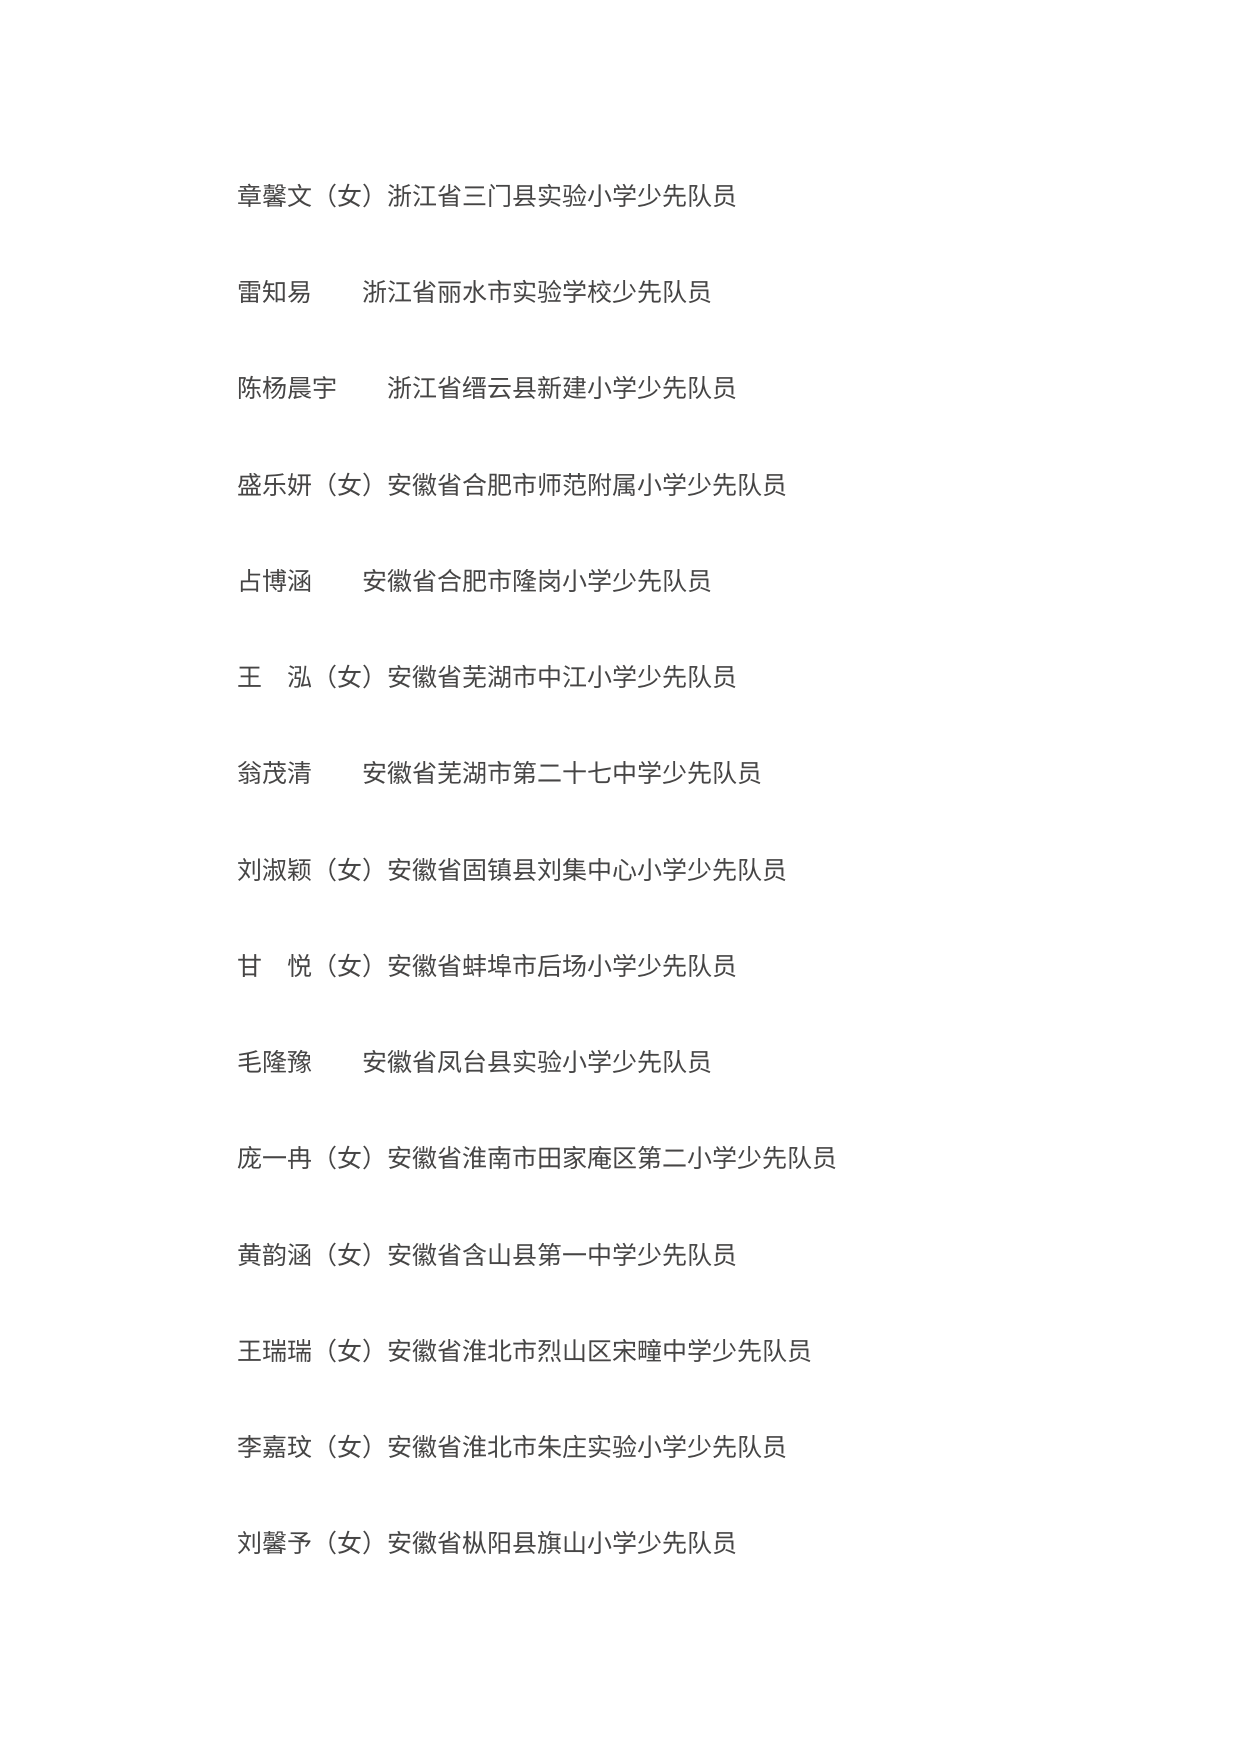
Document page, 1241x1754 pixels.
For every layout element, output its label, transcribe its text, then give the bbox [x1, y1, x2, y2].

text 黄韵涵（女）安徽省含山县第一中学少先队员 [187, 1221, 1053, 1286]
text 章馨文（女）浙江省三门县实验小学少先队员 [187, 162, 1053, 227]
text 王 泓（女）安徽省芜湖市中江小学少先队员 [187, 643, 1053, 708]
text 庞一冉（女）安徽省淮南市田家庵区第二小学少先队员 [187, 1124, 1053, 1189]
text 陈杨晨宇 浙江省缙云县新建小学少先队员 [187, 354, 1053, 419]
text 刘馨予（女）安徽省枞阳县旗山小学少先队员 [187, 1509, 1053, 1574]
text 占博涵 安徽省合肥市隆岗小学少先队员 [187, 547, 1053, 612]
text 李嘉玟（女）安徽省淮北市朱庄实验小学少先队员 [187, 1413, 1053, 1478]
text 王瑞瑞（女）安徽省淮北市烈山区宋疃中学少先队员 [187, 1317, 1053, 1382]
text 雷知易 浙江省丽水市实验学校少先队员 [187, 258, 1053, 323]
text 毛隆豫 安徽省凤台县实验小学少先队员 [187, 1028, 1053, 1093]
text 盛乐妍（女）安徽省合肥市师范附属小学少先队员 [187, 451, 1053, 516]
text 甘 悦（女）安徽省蚌埠市后场小学少先队员 [187, 932, 1053, 997]
text 刘淑颖（女）安徽省固镇县刘集中心小学少先队员 [187, 836, 1053, 901]
text 翁茂清 安徽省芜湖市第二十七中学少先队员 [187, 739, 1053, 804]
